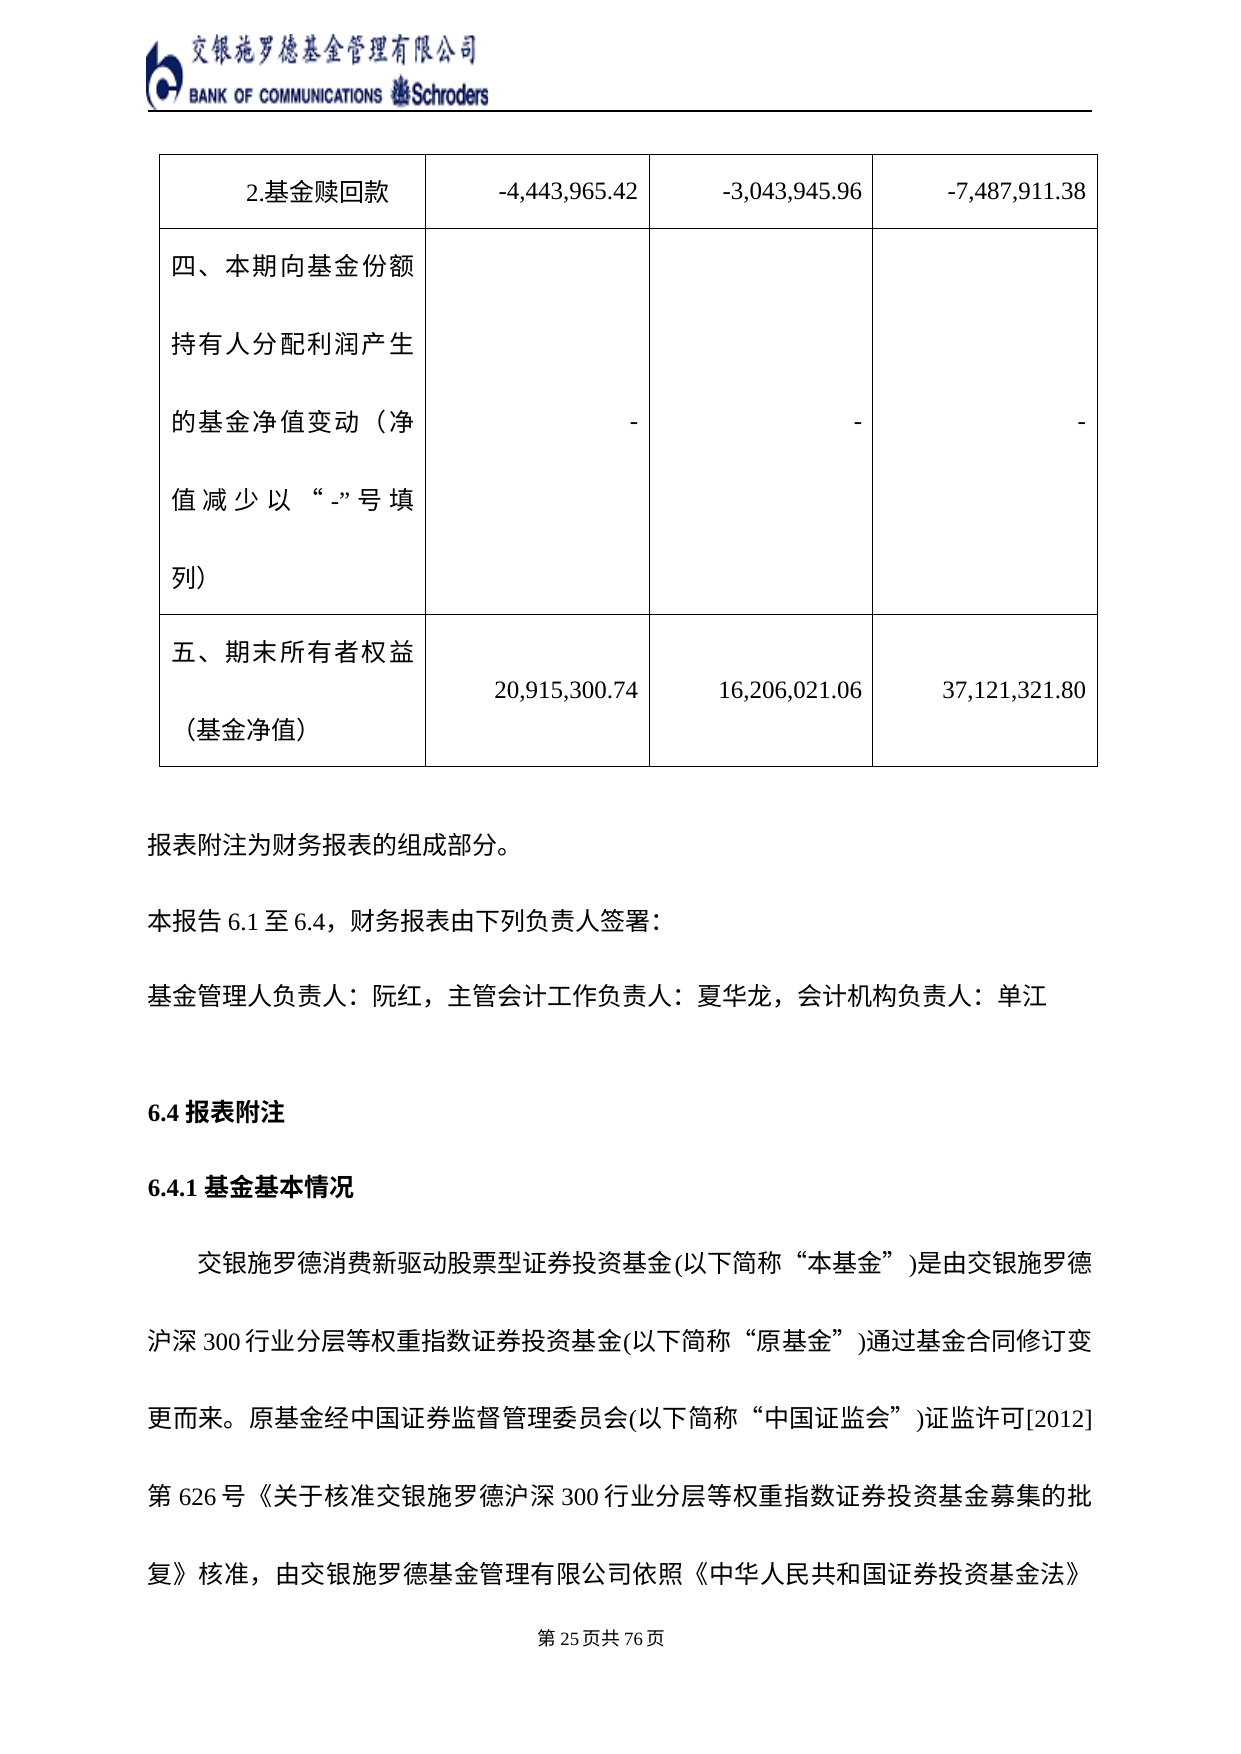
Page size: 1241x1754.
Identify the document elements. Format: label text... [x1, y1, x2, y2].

table_cell - [650, 229, 872, 614]
text 报表附注为财务报表的组成部分。 [148, 811, 1092, 876]
table_cell 20,915,300.74 [426, 615, 649, 766]
table_cell -7,487,911.38 [873, 155, 1097, 228]
subtitle 6.4 报表附注 [148, 1078, 1092, 1143]
table_cell 四、本期向基金份额持有人分配利润产生的基金净值变动（净值减少以“-”号填列） [160, 229, 425, 614]
table_cell - [873, 229, 1097, 614]
text 本报告6.1至6.4，财务报表由下列负责人签署： [148, 887, 1092, 952]
text 6.4.1 基金基本情况 [148, 1153, 1092, 1218]
table_cell - [426, 229, 649, 614]
table_cell -4,443,965.42 [426, 155, 649, 228]
picture [146, 34, 489, 110]
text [148, 1229, 1092, 1605]
table_cell 37,121,321.80 [873, 615, 1097, 766]
table_cell 2.基金赎回款 [160, 155, 425, 228]
table_cell 16,206,021.06 [650, 615, 872, 766]
table_cell -3,043,945.96 [650, 155, 872, 228]
text 基金管理人负责人：阮红，主管会计工作负责人：夏华龙，会计机构负责人：单江 [148, 962, 1092, 1027]
table_cell 五、期末所有者权益（基金净值） [160, 615, 425, 766]
